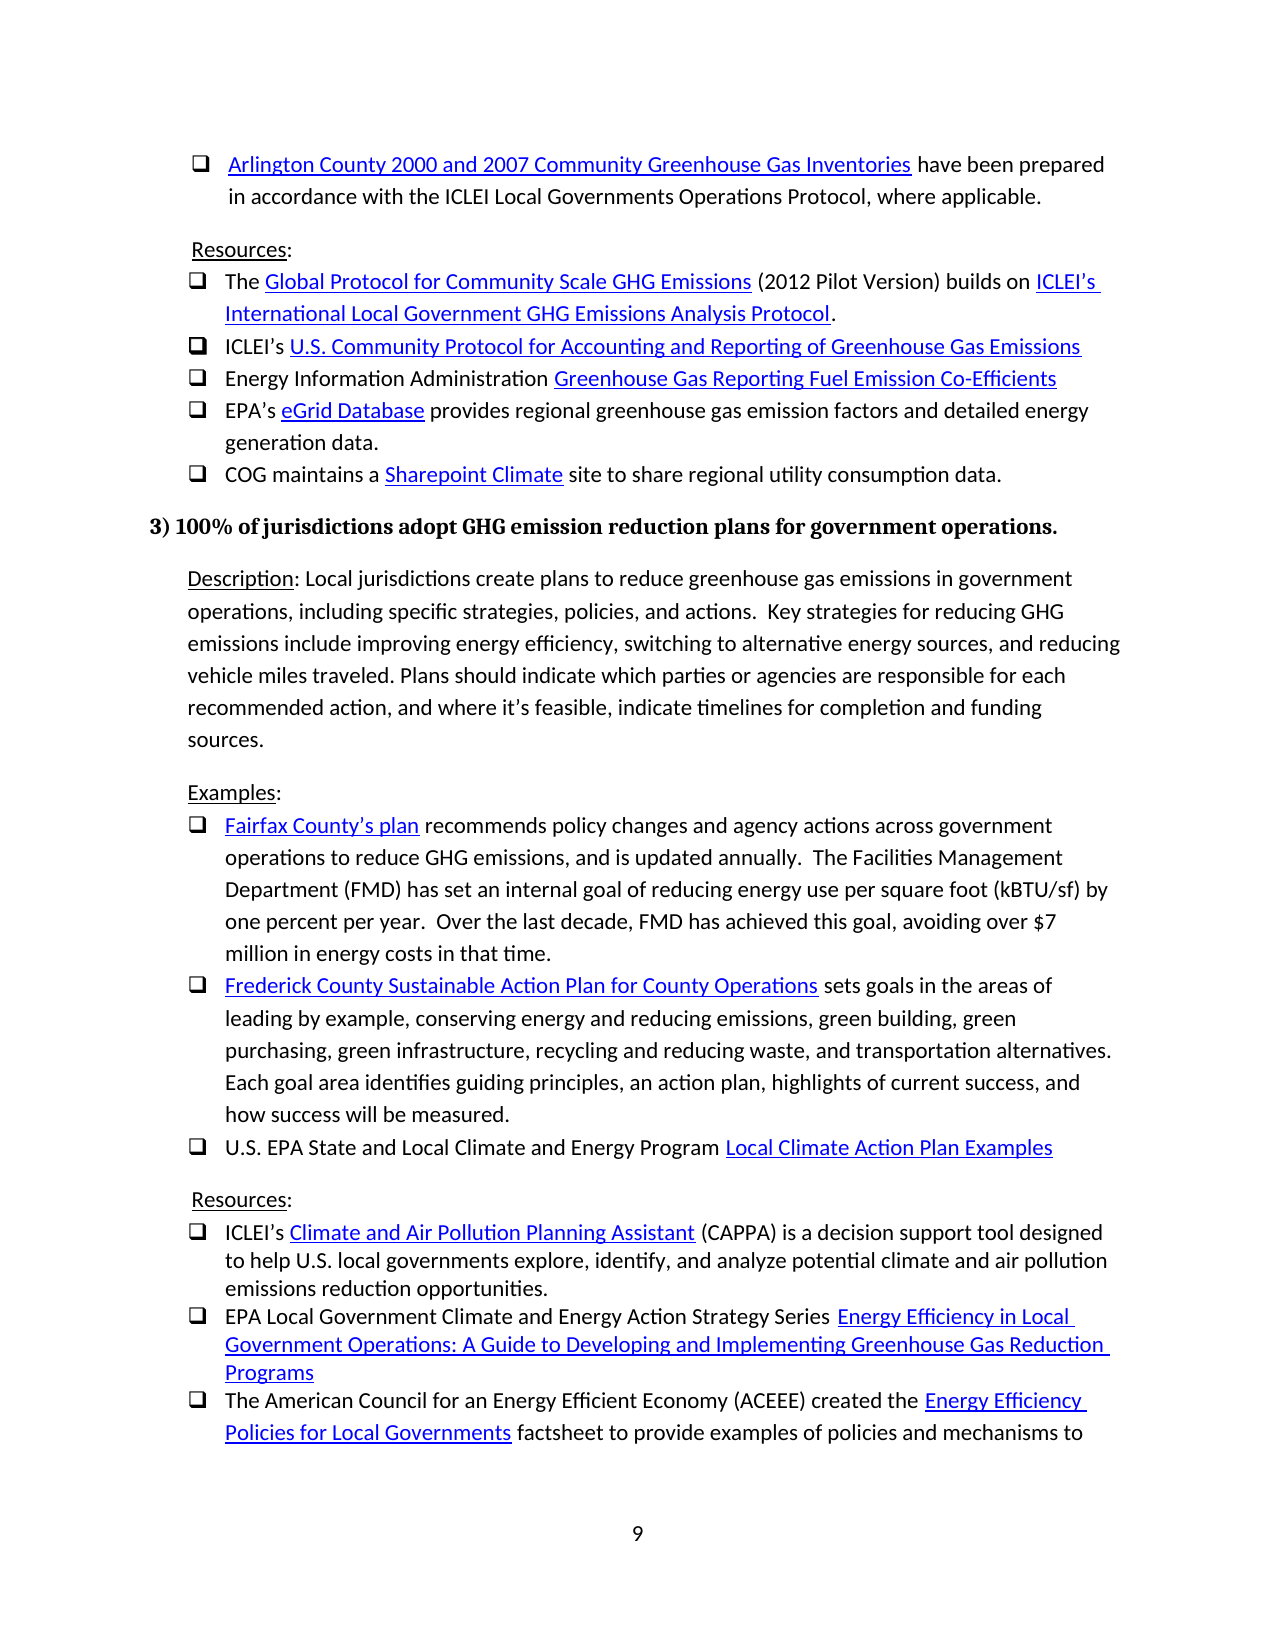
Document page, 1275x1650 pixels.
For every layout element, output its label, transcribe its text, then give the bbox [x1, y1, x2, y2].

text Examples: [150, 778, 1125, 807]
list Fairfax County’s plan recommends policy changes and agency actions across government operations to reduce GHG emissions, and is updated annually. The Facilities Management Department (FMD) has set an internal goal of reducing energy use per square foot (kBTU/sf) by one percent per year. Over the last decade, FMD has achieved this goal, avoiding over $7 million in energy costs in that time. [187, 811, 1125, 967]
text Resources: [150, 1186, 1125, 1214]
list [187, 1386, 1125, 1446]
list U.S. EPA State and Local Climate and Energy Program Local Climate Action Plan Examples [187, 1133, 1125, 1161]
text Description: Local jurisdictions create plans to reduce greenhouse gas emissions in government operations, including specific strategies, policies, and actions. Key strategies for reducing GHG emissions include improving energy efficiency, switching to alternative energy sources, and reducing vehicle miles traveled. Plans should indicate which parties or agencies are responsible for each recommended action, and where it’s feasible, indicate timelines for completion and funding sources. [187, 564, 1125, 753]
list EPA’s eGrid Database provides regional greenhouse gas emission factors and detailed energy generation data. [187, 396, 1125, 456]
list ICLEI’s U.S. Community Protocol for Accounting and Reporting of Greenhouse Gas Emissions [187, 332, 1125, 360]
list COG maintains a Sharepoint Climate site to share regional utility consumption data. [187, 461, 1125, 488]
list EPA Local Government Climate and Energy Action Strategy Series Energy Efficiency in Local Government Operations: A Guide to Developing and Implementing Greenhouse Gas Reduction Programs [187, 1302, 1125, 1386]
list Energy Information Administration Greenhouse Gas Reporting Fuel Emission Co-Efficients [187, 364, 1125, 392]
list The Global Protocol for Community Scale GHG Emissions (2012 Pilot Version) builds on ICLEI’s International Local Government GHG Emissions Analysis Protocol. [187, 267, 1125, 328]
list ICLEI’s Climate and Air Pollution Planning Assistant (CAPPA) is a decision support tool designed to help U.S. local governments explore, identify, and analyze potential climate and air pollution emissions reduction opportunities. [187, 1218, 1125, 1302]
text Resources: [150, 235, 1125, 263]
list Arlington County 2000 and 2007 Community Greenhouse Gas Inventories have been prepared in accordance with the ICLEI Local Governments Operations Protocol, where applicable. [191, 150, 1125, 210]
subtitle 3) 100% of jurisdictions adopt GHG emission reduction plans for government operations. [150, 513, 1125, 540]
list Frederick County Sustainable Action Plan for County Operations sets goals in the areas of leading by example, conserving energy and reducing emissions, green building, green purchasing, green infrastructure, recycling and reducing waste, and transportation alternatives. Each goal area identifies guiding principles, an action plan, highlights of current success, and how success will be measured. [187, 972, 1125, 1128]
